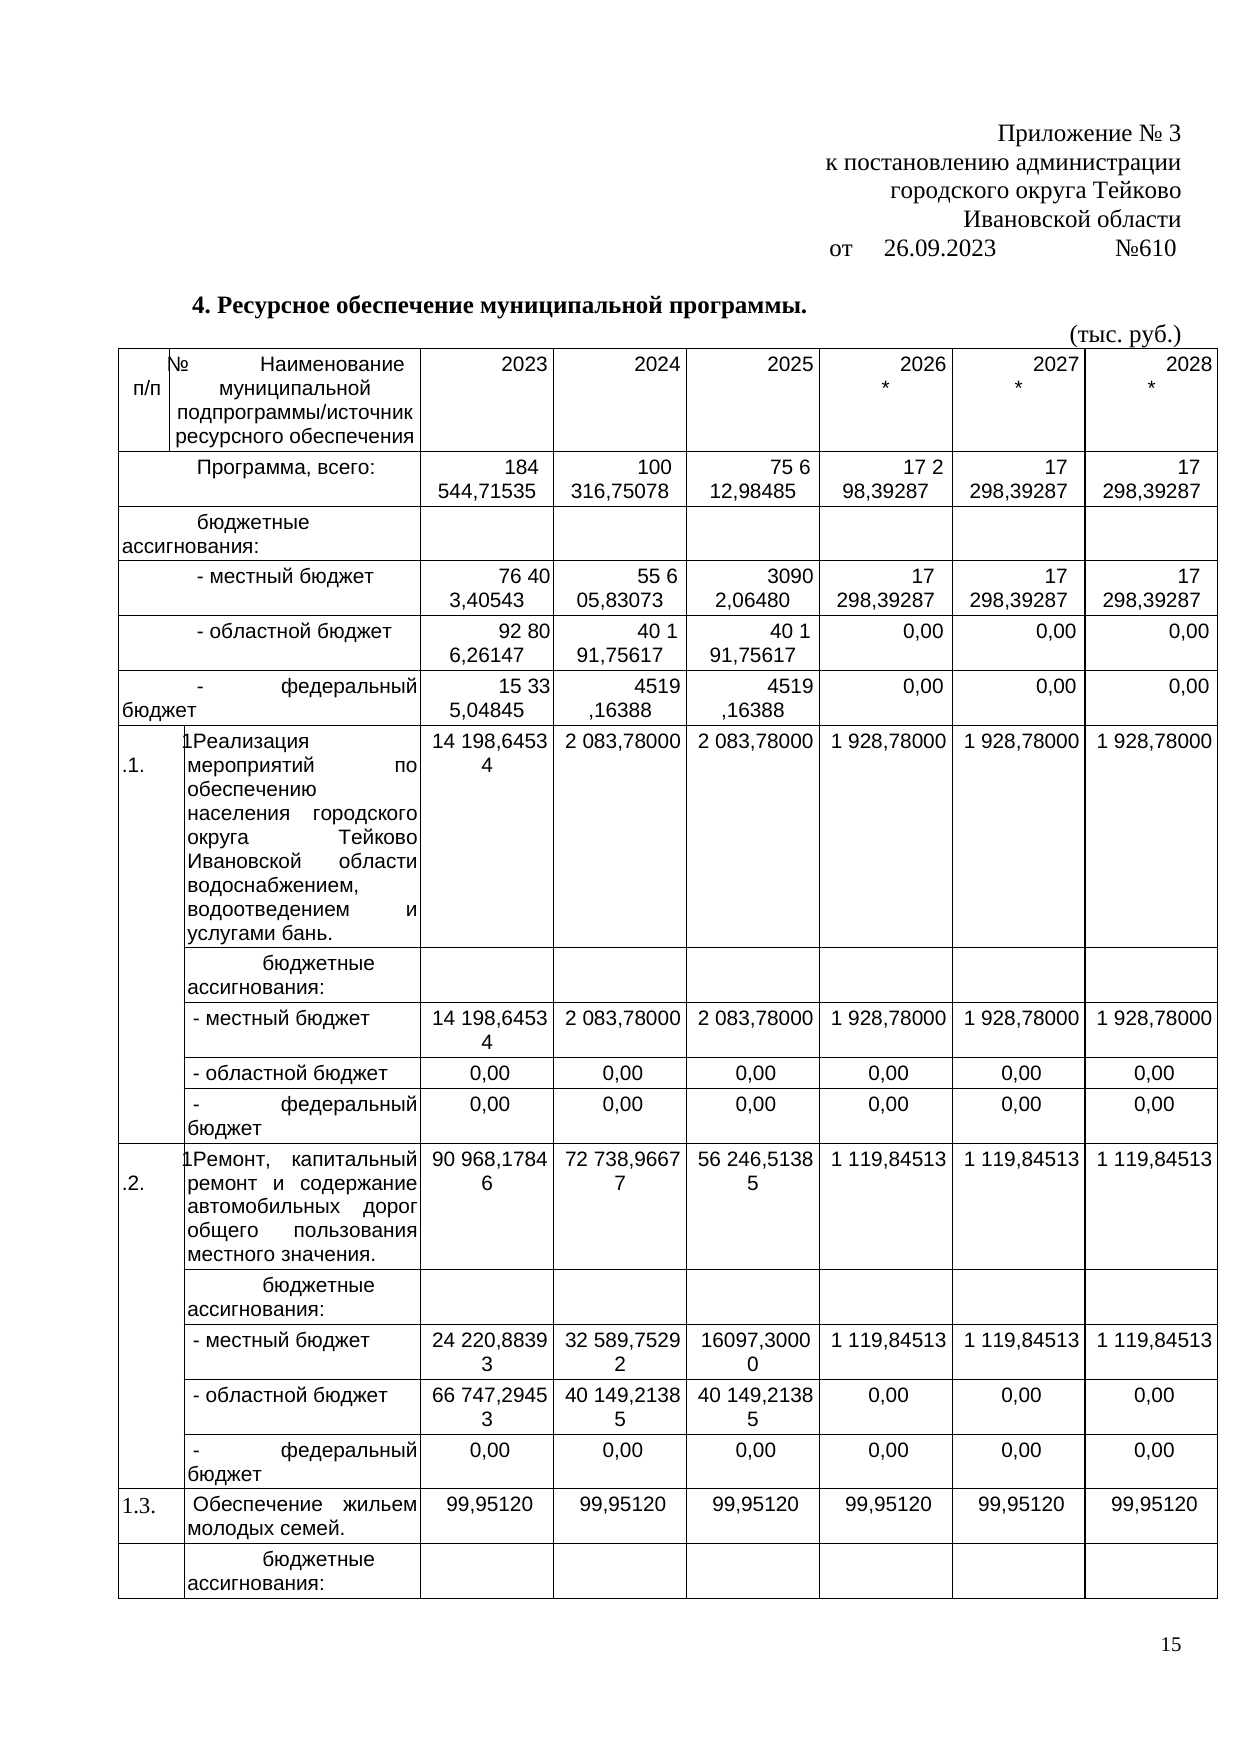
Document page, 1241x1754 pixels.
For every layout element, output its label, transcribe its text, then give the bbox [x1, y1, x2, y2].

table_cell 99,95120 [421, 1489, 553, 1543]
table_cell 99,95120 [1086, 1489, 1217, 1543]
table_cell 1 119,84513 [820, 1144, 952, 1269]
table_cell [554, 948, 686, 1002]
table_cell - областной бюджет [119, 616, 420, 670]
table_header 2023 [421, 349, 553, 451]
table_cell 0,00 [953, 1380, 1084, 1433]
table_cell 16097,30000 [687, 1325, 819, 1379]
table_cell 40 149,21385 [687, 1380, 819, 1433]
table_cell 0,00 [421, 1089, 553, 1142]
table_cell [953, 1270, 1084, 1324]
table_cell [687, 507, 819, 560]
table_cell 17 298,39287 [1086, 561, 1217, 615]
table_cell 30902,06480 [687, 561, 819, 615]
table_cell Программа, всего: [119, 452, 420, 506]
text (тыс. руб.) [118, 319, 1181, 348]
table_cell 0,00 [687, 1058, 819, 1088]
table_cell бюджетные ассигнования: [185, 1270, 420, 1324]
table_cell 0,00 [421, 1058, 553, 1088]
table_cell - областной бюджет [185, 1058, 420, 1088]
table_cell 92 806,26147 [421, 616, 553, 670]
table_cell [421, 948, 553, 1002]
table_cell Обеспечение жильем молодых семей. [185, 1489, 420, 1543]
table_cell [1086, 1544, 1217, 1598]
table_cell 99,95120 [953, 1489, 1084, 1543]
table_cell 56 246,51385 [687, 1144, 819, 1269]
table_cell [820, 507, 952, 560]
table_cell 4519,16388 [554, 671, 686, 725]
table_cell Ремонт, капитальный ремонт и содержание автомобильных дорог общего пользования местного значения. [185, 1144, 420, 1269]
table_cell 0,00 [953, 1435, 1084, 1488]
table_cell 0,00 [953, 1089, 1084, 1142]
table_cell [687, 1270, 819, 1324]
table_cell 0,00 [1086, 1089, 1217, 1142]
table_cell 2 083,78000 [554, 726, 686, 947]
table_cell [421, 1544, 553, 1598]
table_cell 0,00 [953, 1058, 1084, 1088]
text от 26.09.2023 №610 [118, 233, 1181, 262]
table_cell 76 403,40543 [421, 561, 553, 615]
table_header 2028* [1086, 349, 1217, 451]
table_cell 2 083,78000 [687, 1003, 819, 1057]
table_cell 0,00 [820, 1435, 952, 1488]
table_cell 40 149,21385 [554, 1380, 686, 1433]
table_cell 0,00 [554, 1435, 686, 1488]
table_cell 32 589,75292 [554, 1325, 686, 1379]
table_cell - местный бюджет [185, 1325, 420, 1379]
table_cell 75 612,98485 [687, 452, 819, 506]
table_cell 0,00 [820, 1089, 952, 1142]
table_cell бюджетные ассигнования: [185, 1544, 420, 1598]
table_cell 1 119,84513 [1086, 1325, 1217, 1379]
table_cell [953, 1544, 1084, 1598]
table_cell [1086, 1270, 1217, 1324]
table_header 2025 [687, 349, 819, 451]
table_cell 1 928,78000 [1086, 726, 1217, 947]
table_cell 0,00 [1086, 1380, 1217, 1433]
table_cell [554, 507, 686, 560]
table_cell бюджетные ассигнования: [119, 507, 420, 560]
table_cell 99,95120 [820, 1489, 952, 1543]
table_cell 1 928,78000 [953, 726, 1084, 947]
table_cell 24 220,88393 [421, 1325, 553, 1379]
table_cell 17 298,39287 [953, 452, 1084, 506]
table_cell [1086, 948, 1217, 1002]
table_cell 1 928,78000 [820, 1003, 952, 1057]
table_cell 55 605,83073 [554, 561, 686, 615]
table_cell 17 298,39287 [953, 561, 1084, 615]
text 4. Ресурсное обеспечение муниципальной программы. [118, 291, 1181, 319]
table_cell 2 083,78000 [687, 726, 819, 947]
text городского округа Тейково [118, 176, 1181, 204]
table_cell 66 747,29453 [421, 1380, 553, 1433]
table_cell [554, 1270, 686, 1324]
table_cell 99,95120 [687, 1489, 819, 1543]
table_cell 0,00 [1086, 1058, 1217, 1088]
table_cell [421, 507, 553, 560]
table_cell - федеральный бюджет [185, 1089, 420, 1142]
table_cell [554, 1544, 686, 1598]
table_cell 0,00 [820, 1058, 952, 1088]
text Ивановской области [118, 204, 1181, 233]
table_cell [953, 507, 1084, 560]
table_cell [953, 948, 1084, 1002]
table_cell 99,95120 [554, 1489, 686, 1543]
table_cell [1086, 507, 1217, 560]
table_header 2024 [554, 349, 686, 451]
table_cell 1 119,84513 [1086, 1144, 1217, 1269]
table_cell 0,00 [1086, 616, 1217, 670]
table_cell 0,00 [1086, 671, 1217, 725]
table_cell 0,00 [820, 671, 952, 725]
table_cell 1 119,84513 [820, 1325, 952, 1379]
table_cell 0,00 [820, 616, 952, 670]
table_cell - федеральный бюджет [119, 671, 420, 725]
table_cell 1 928,78000 [820, 726, 952, 947]
table_header 2027* [953, 349, 1084, 451]
table_cell [421, 1270, 553, 1324]
table_cell 40 191,75617 [687, 616, 819, 670]
table_cell - местный бюджет [185, 1003, 420, 1057]
table_cell 1 119,84513 [953, 1325, 1084, 1379]
table_cell 1 119,84513 [953, 1144, 1084, 1269]
table_cell 0,00 [953, 616, 1084, 670]
table_cell [820, 1270, 952, 1324]
table_cell 17 298,39287 [820, 452, 952, 506]
table_cell 1 928,78000 [953, 1003, 1084, 1057]
table_cell [820, 948, 952, 1002]
table_cell 1.2. [119, 1144, 184, 1488]
table_header Наименование муниципальной подпрограммы/источник ресурсного обеспечения [170, 349, 420, 451]
table_cell 1.3. [119, 1489, 184, 1543]
table_cell [687, 948, 819, 1002]
table_cell 0,00 [421, 1435, 553, 1488]
table_cell 90 968,17846 [421, 1144, 553, 1269]
table_cell 15 335,04845 [421, 671, 553, 725]
table_cell 72 738,96677 [554, 1144, 686, 1269]
table_cell 14 198,64534 [421, 1003, 553, 1057]
table_cell [687, 1544, 819, 1598]
table_cell 1.1. [119, 726, 184, 1142]
table_cell 17 298,39287 [1086, 452, 1217, 506]
table_cell 40 191,75617 [554, 616, 686, 670]
table_cell 14 198,64534 [421, 726, 553, 947]
table_cell 100 316,75078 [554, 452, 686, 506]
table_cell 1 928,78000 [1086, 1003, 1217, 1057]
table_cell 0,00 [554, 1058, 686, 1088]
table_cell 0,00 [820, 1380, 952, 1433]
text Приложение № 3 [118, 118, 1181, 147]
table_cell - федеральный бюджет [185, 1435, 420, 1488]
table_cell [119, 1544, 184, 1598]
table_cell 0,00 [554, 1089, 686, 1142]
table_cell 0,00 [687, 1435, 819, 1488]
table_cell 2 083,78000 [554, 1003, 686, 1057]
table_cell Реализация мероприятий по обеспечению населения городского округа Тейково Ивановской области водоснабжением, водоотведением и услугами бань. [185, 726, 420, 947]
table_header 2026* [820, 349, 952, 451]
table_cell 4519,16388 [687, 671, 819, 725]
table_cell 0,00 [687, 1089, 819, 1142]
table_cell 184 544,71535 [421, 452, 553, 506]
table_cell 0,00 [1086, 1435, 1217, 1488]
table_cell [820, 1544, 952, 1598]
table_cell 0,00 [953, 671, 1084, 725]
table_cell бюджетные ассигнования: [185, 948, 420, 1002]
text к постановлению администрации [118, 147, 1181, 176]
table_cell 17 298,39287 [820, 561, 952, 615]
table_cell - областной бюджет [185, 1380, 420, 1433]
table_header № п/п [119, 349, 169, 451]
table_cell - местный бюджет [119, 561, 420, 615]
